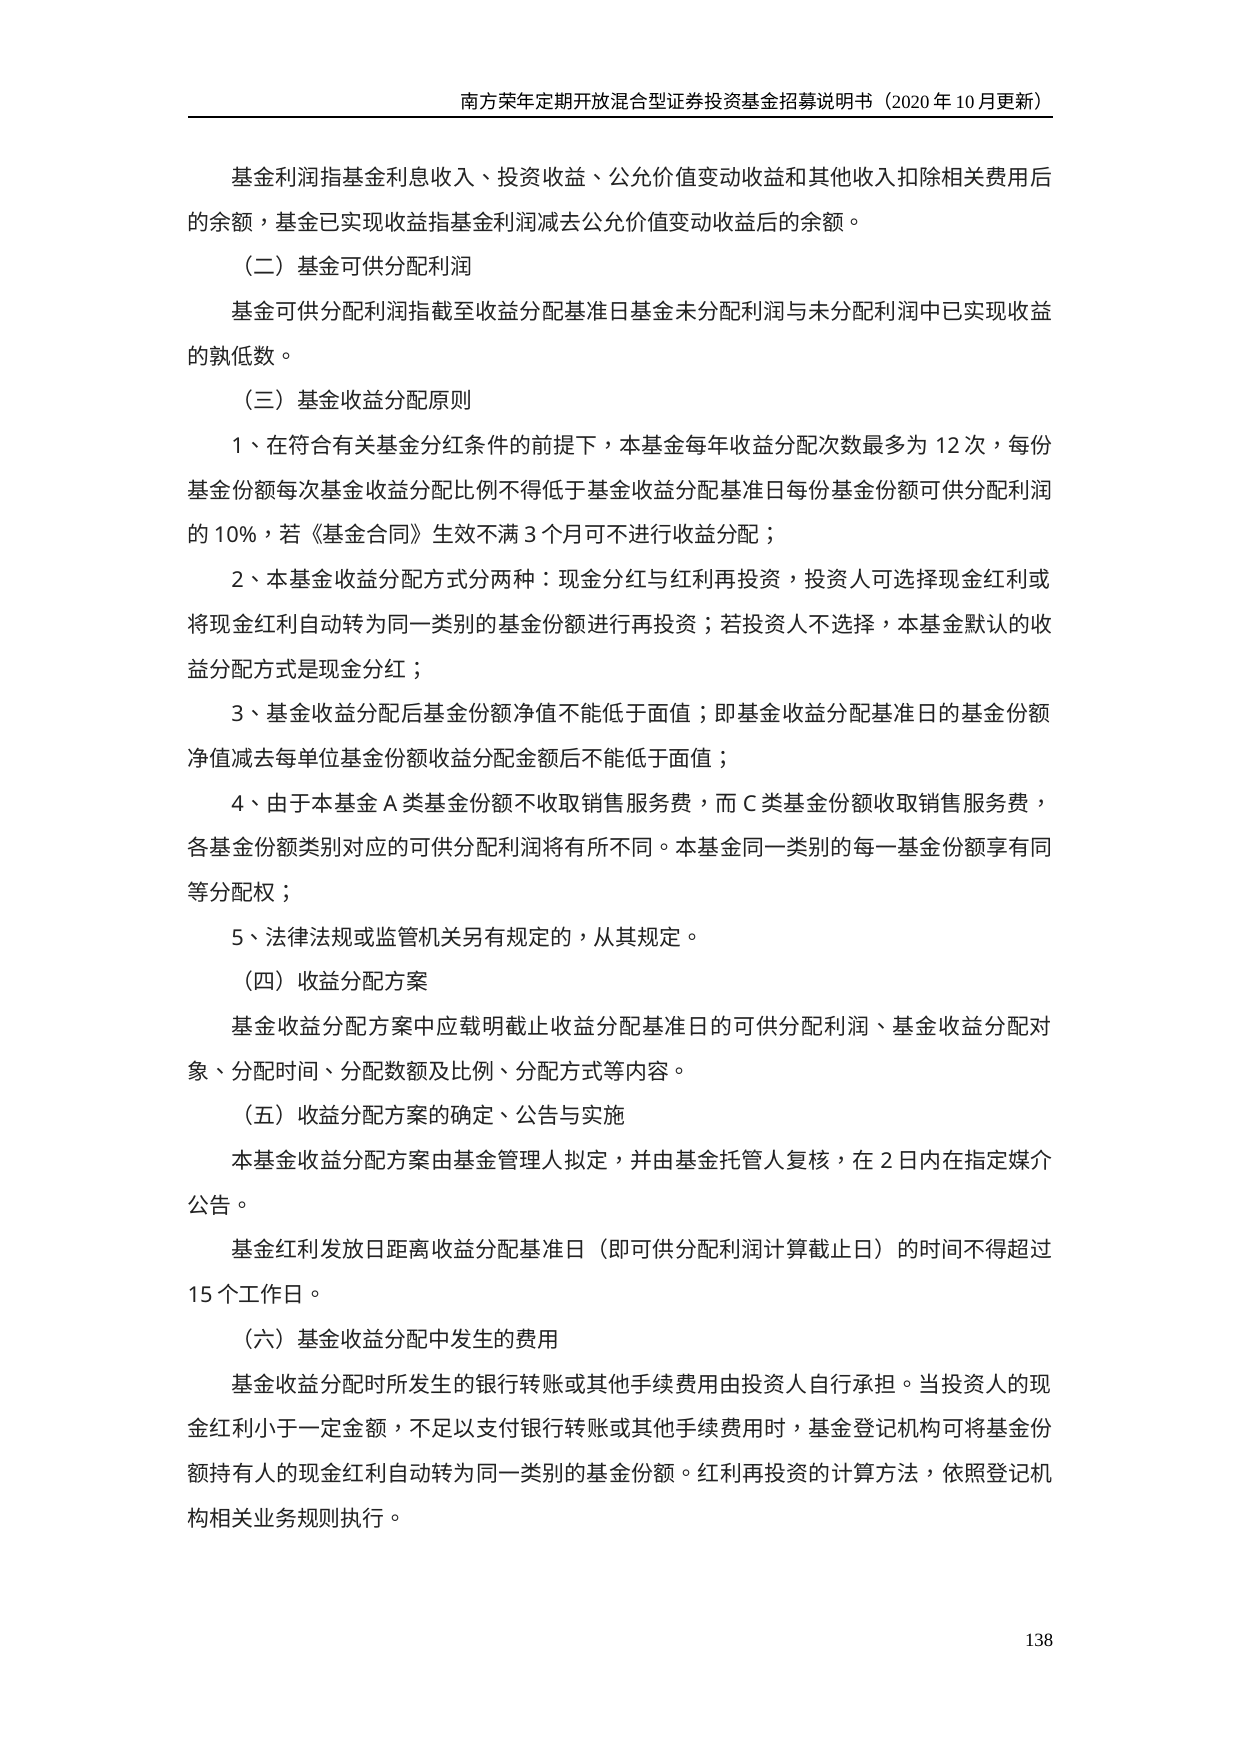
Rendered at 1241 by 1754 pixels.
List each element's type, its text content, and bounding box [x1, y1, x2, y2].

text （二）基金可供分配利润 [187, 251, 1053, 281]
text 本基金收益分配方案由基金管理人拟定，并由基金托管人复核，在2日内在指定媒介公告。 [187, 1145, 1053, 1219]
text 5、法律法规或监管机关另有规定的，从其规定。 [187, 922, 1053, 951]
text 4、由于本基金A类基金份额不收取销售服务费，而C类基金份额收取销售服务费，各基金份额类别对应的可供分配利润将有所不同。本基金同一类别的每一基金份额享有同等分配权； [187, 788, 1053, 907]
text 1、在符合有关基金分红条件的前提下，本基金每年收益分配次数最多为12次，每份基金份额每次基金收益分配比例不得低于基金收益分配基准日每份基金份额可供分配利润的10%，若《基金合同》生效不满3个月可不进行收益分配； [187, 430, 1053, 549]
text 基金收益分配方案中应载明截止收益分配基准日的可供分配利润、基金收益分配对象、分配时间、分配数额及比例、分配方式等内容。 [187, 1011, 1053, 1086]
text （五）收益分配方案的确定、公告与实施 [187, 1100, 1053, 1130]
text （六）基金收益分配中发生的费用 [187, 1324, 1053, 1354]
text （四）收益分配方案 [187, 966, 1053, 996]
text 基金利润指基金利息收入、投资收益、公允价值变动收益和其他收入扣除相关费用后的余额，基金已实现收益指基金利润减去公允价值变动收益后的余额。 [187, 162, 1053, 236]
text 基金收益分配时所发生的银行转账或其他手续费用由投资人自行承担。当投资人的现金红利小于一定金额，不足以支付银行转账或其他手续费用时，基金登记机构可将基金份额持有人的现金红利自动转为同一类别的基金份额。红利再投资的计算方法，依照登记机构相关业务规则执行。 [187, 1368, 1053, 1532]
text 基金红利发放日距离收益分配基准日（即可供分配利润计算截止日）的时间不得超过15个工作日。 [187, 1234, 1053, 1309]
text 3、基金收益分配后基金份额净值不能低于面值；即基金收益分配基准日的基金份额净值减去每单位基金份额收益分配金额后不能低于面值； [187, 698, 1053, 773]
text （三）基金收益分配原则 [187, 385, 1053, 415]
text 基金可供分配利润指截至收益分配基准日基金未分配利润与未分配利润中已实现收益的孰低数。 [187, 296, 1053, 371]
text 2、本基金收益分配方式分两种：现金分红与红利再投资，投资人可选择现金红利或将现金红利自动转为同一类别的基金份额进行再投资；若投资人不选择，本基金默认的收益分配方式是现金分红； [187, 564, 1053, 683]
